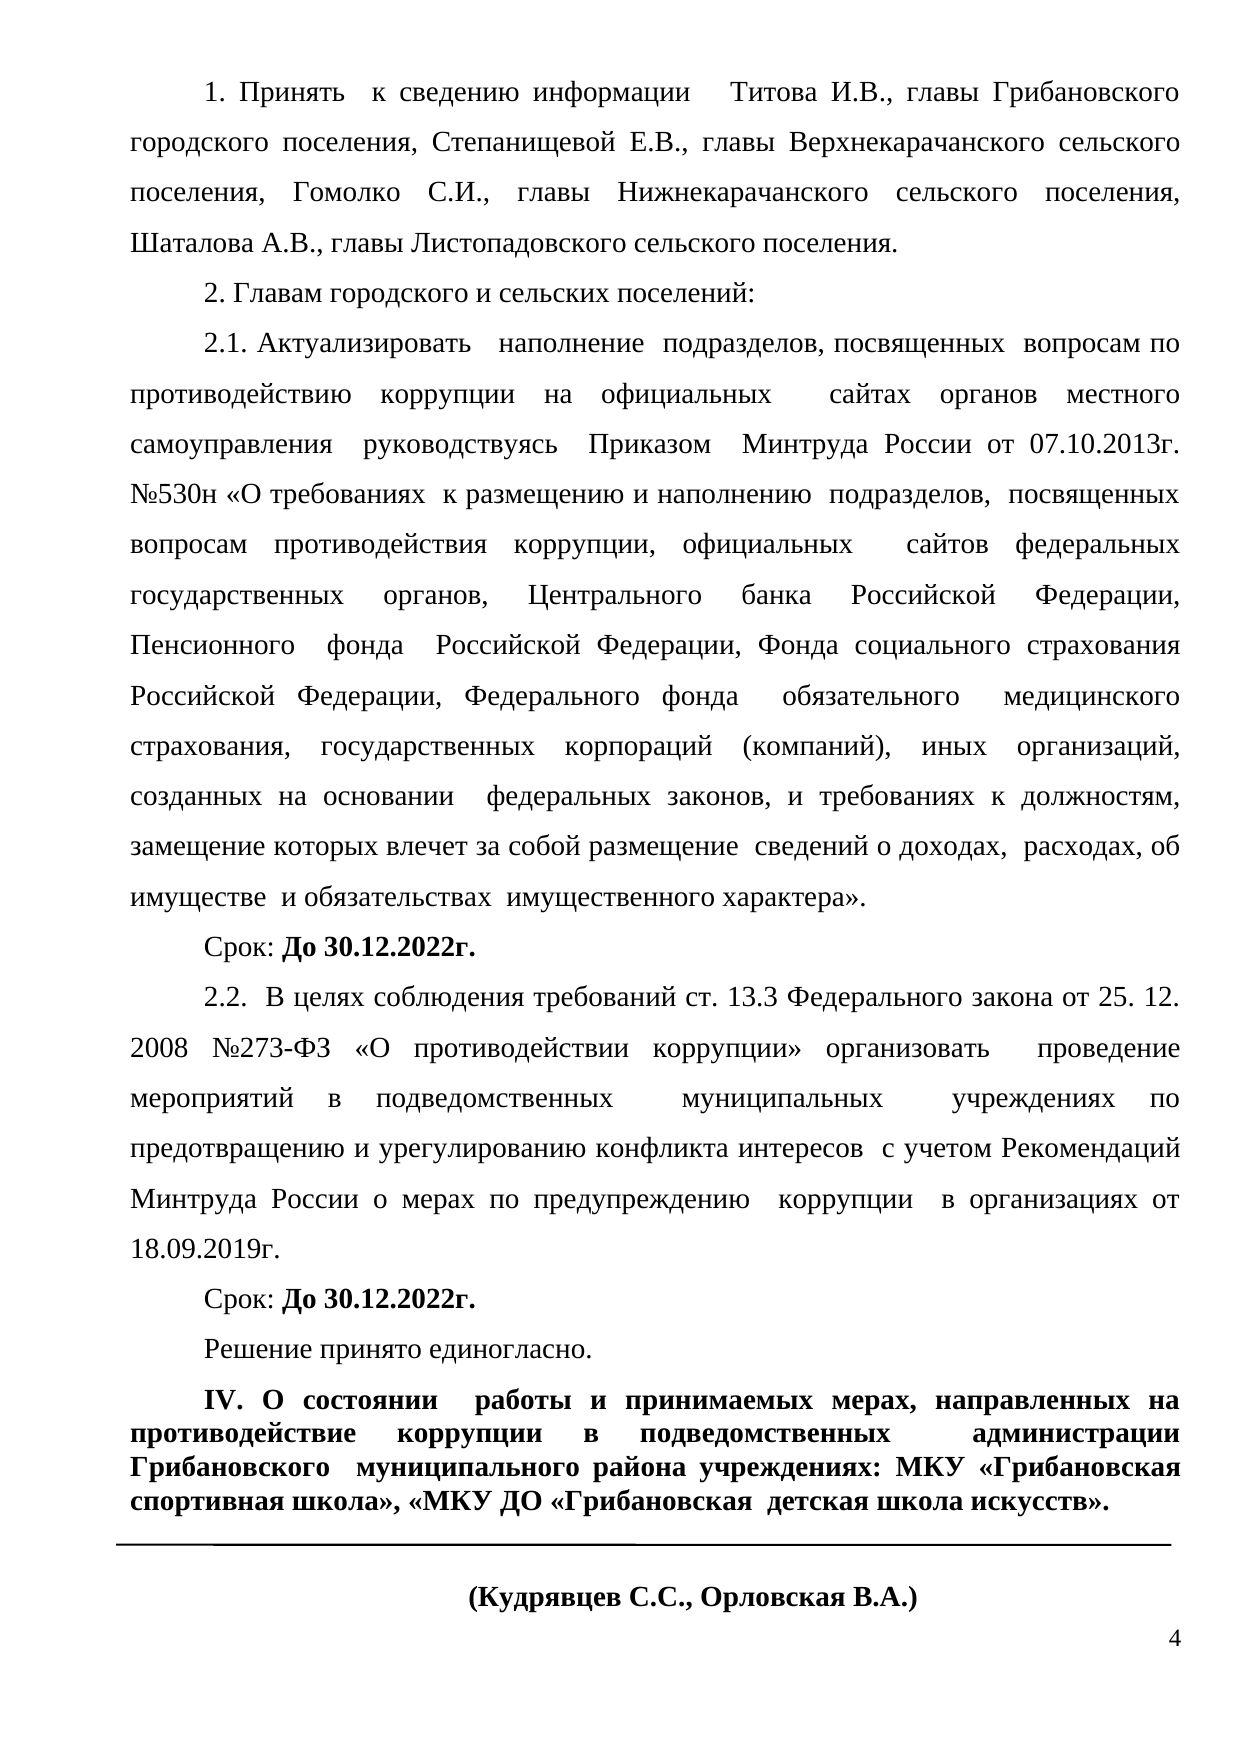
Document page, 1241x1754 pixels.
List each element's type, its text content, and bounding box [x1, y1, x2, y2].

text Срок: До 30.12.2022г. [130, 1281, 1181, 1315]
text (Кудрявцев С.С., Орловская В.А.) [130, 1579, 1181, 1612]
text Срок: До 30.12.2022г. [130, 929, 1181, 963]
text Решение принято единогласно. [130, 1332, 1181, 1365]
text 2.1. Актуализировать наполнение подразделов, посвященных вопросам по противодействию коррупции на официальных сайтах органов местного самоуправления руководствуясь Приказом Минтруда России от 07.10.2013г. №530н «О требованиях к размещению и наполнению подразделов, посвященных вопросам противодействия коррупции, официальных сайтов федеральных государственных органов, Центрального банка Российской Федерации, Пенсионного фонда Российской Федерации, Фонда социального страхования Российской Федерации, Федерального фонда обязательного медицинского страхования, государственных корпораций (компаний), иных организаций, созданных на основании федеральных законов, и требованиях к должностям, замещение которых влечет за собой размещение сведений о доходах, расходах, об имуществе и обязательствах имущественного характера». [130, 325, 1181, 912]
text 2.2. В целях соблюдения требований ст. 13.3 Федерального закона от 25. 12. 2008 №273-ФЗ «О противодействии коррупции» организовать проведение мероприятий в подведомственных муниципальных учреждениях по предотвращению и урегулированию конфликта интересов с учетом Рекомендаций Минтруда России о мерах по предупреждению коррупции в организациях от 18.09.2019г. [130, 979, 1181, 1264]
text IV. О состоянии работы и принимаемых мерах, направленных на противодействие коррупции в подведомственных администрации Грибановского муниципального района учреждениях: МКУ «Грибановская спортивная школа», «МКУ ДО «Грибановская детская школа искусств». [130, 1382, 1181, 1516]
text 2. Главам городского и сельских поселений: [130, 275, 1181, 309]
text 1. Принять к сведению информации Титова И.В., главы Грибановского городского поселения, Степанищевой Е.В., главы Верхнекарачанского сельского поселения, Гомолко С.И., главы Нижнекарачанского сельского поселения, Шаталова А.В., главы Листопадовского сельского поселения. [130, 74, 1181, 258]
